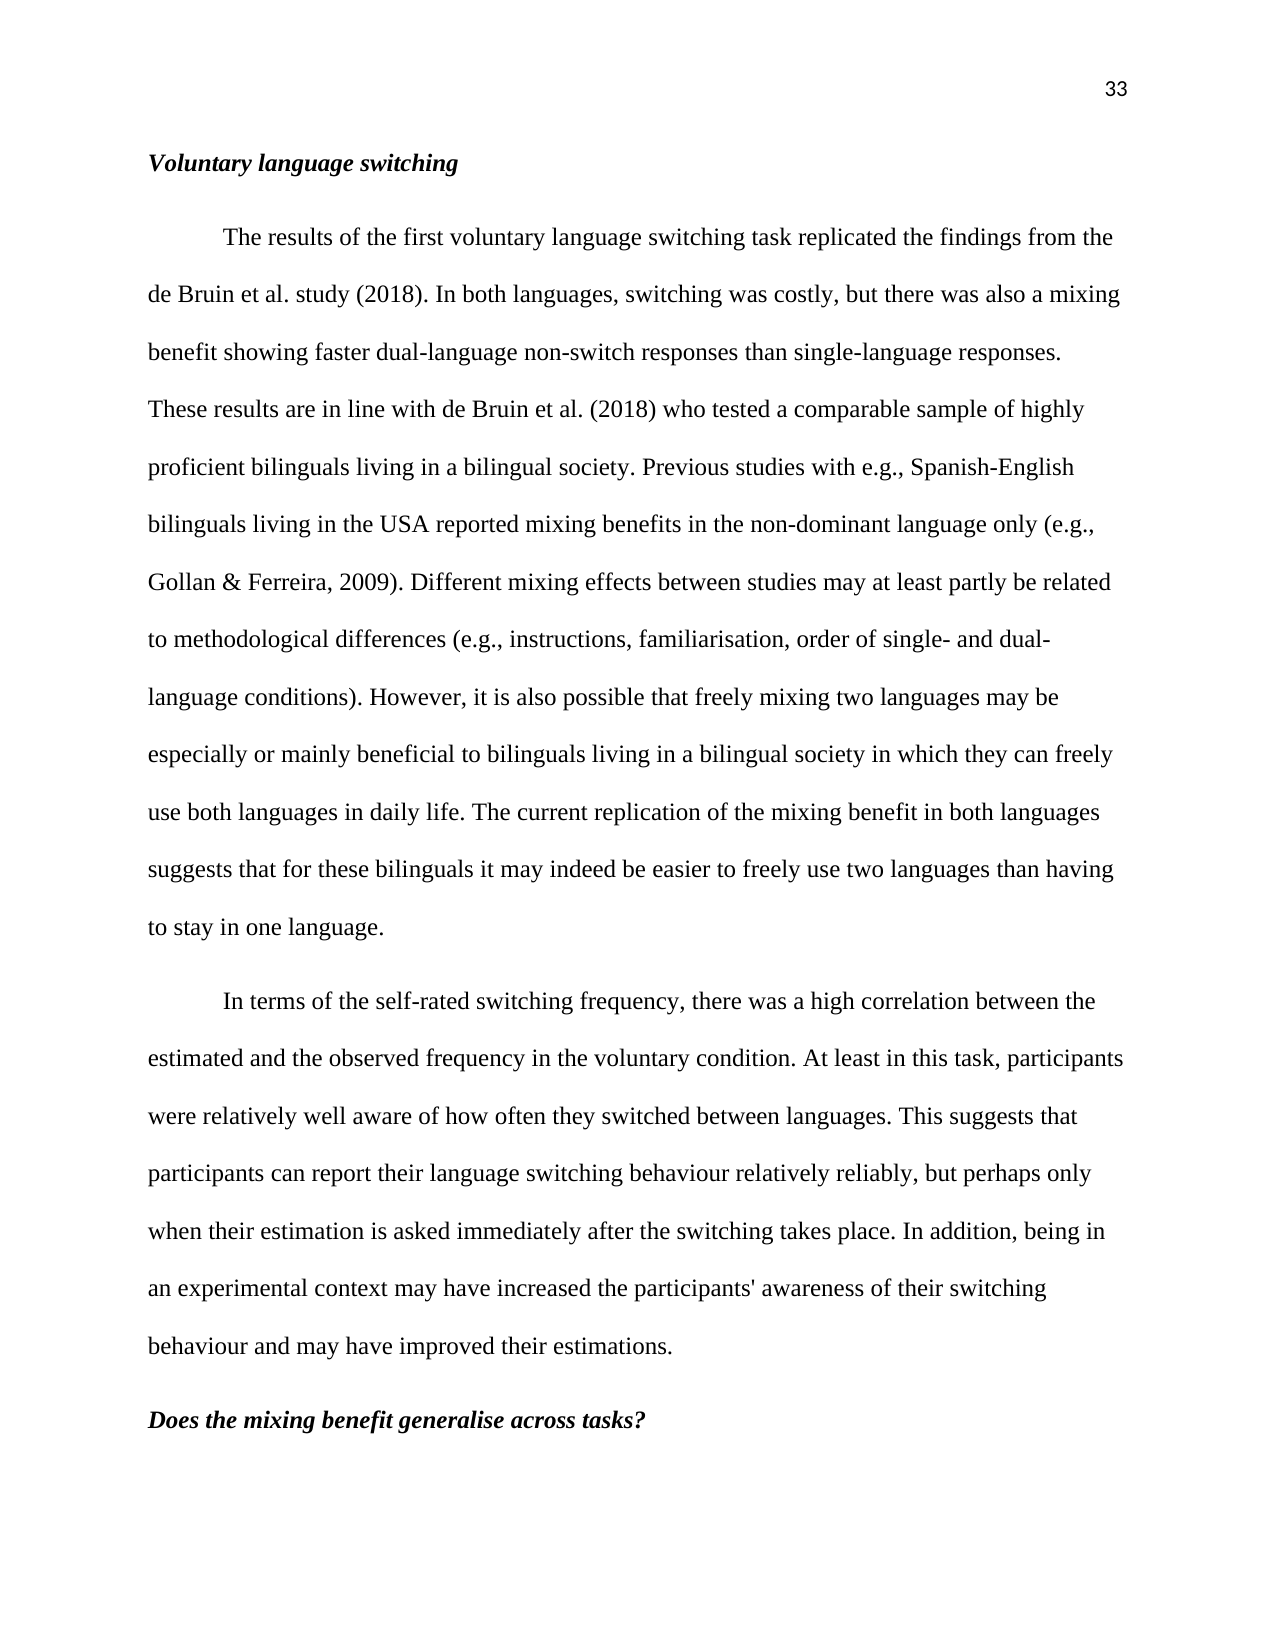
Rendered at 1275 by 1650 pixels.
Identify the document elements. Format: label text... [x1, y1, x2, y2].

text In terms of the self-rated switching frequency, there was a high correlation between the estimated and the observed frequency in the voluntary condition. At least in this task, participants were relatively well aware of how often they switched between languages. This suggests that participants can report their language switching behaviour relatively reliably, but perhaps only when their estimation is asked immediately after the switching takes place. In addition, being in an experimental context may have increased the participants' awareness of their switching behaviour and may have improved their estimations. [148, 986, 1127, 1360]
text Voluntary language switching [148, 148, 1127, 176]
text Does the mixing benefit generalise across tasks? [148, 1405, 1127, 1434]
text The results of the first voluntary language switching task replicated the findings from the de Bruin et al. study (2018). In both languages, switching was costly, but there was also a mixing benefit showing faster dual-language non-switch responses than single-language responses. These results are in line with de Bruin et al. (2018) who tested a comparable sample of highly proficient bilinguals living in a bilingual society. Previous studies with e.g., Spanish-English bilinguals living in the USA reported mixing benefits in the non-dominant language only (e.g., Gollan & Ferreira, 2009). Different mixing effects between studies may at least partly be related to methodological differences (e.g., instructions, familiarisation, order of single- and dual-language conditions). However, it is also possible that freely mixing two languages may be especially or mainly beneficial to bilinguals living in a bilingual society in which they can freely use both languages in daily life. The current replication of the mixing benefit in both languages suggests that for these bilinguals it may indeed be easier to freely use two languages than having to stay in one language. [148, 222, 1127, 941]
